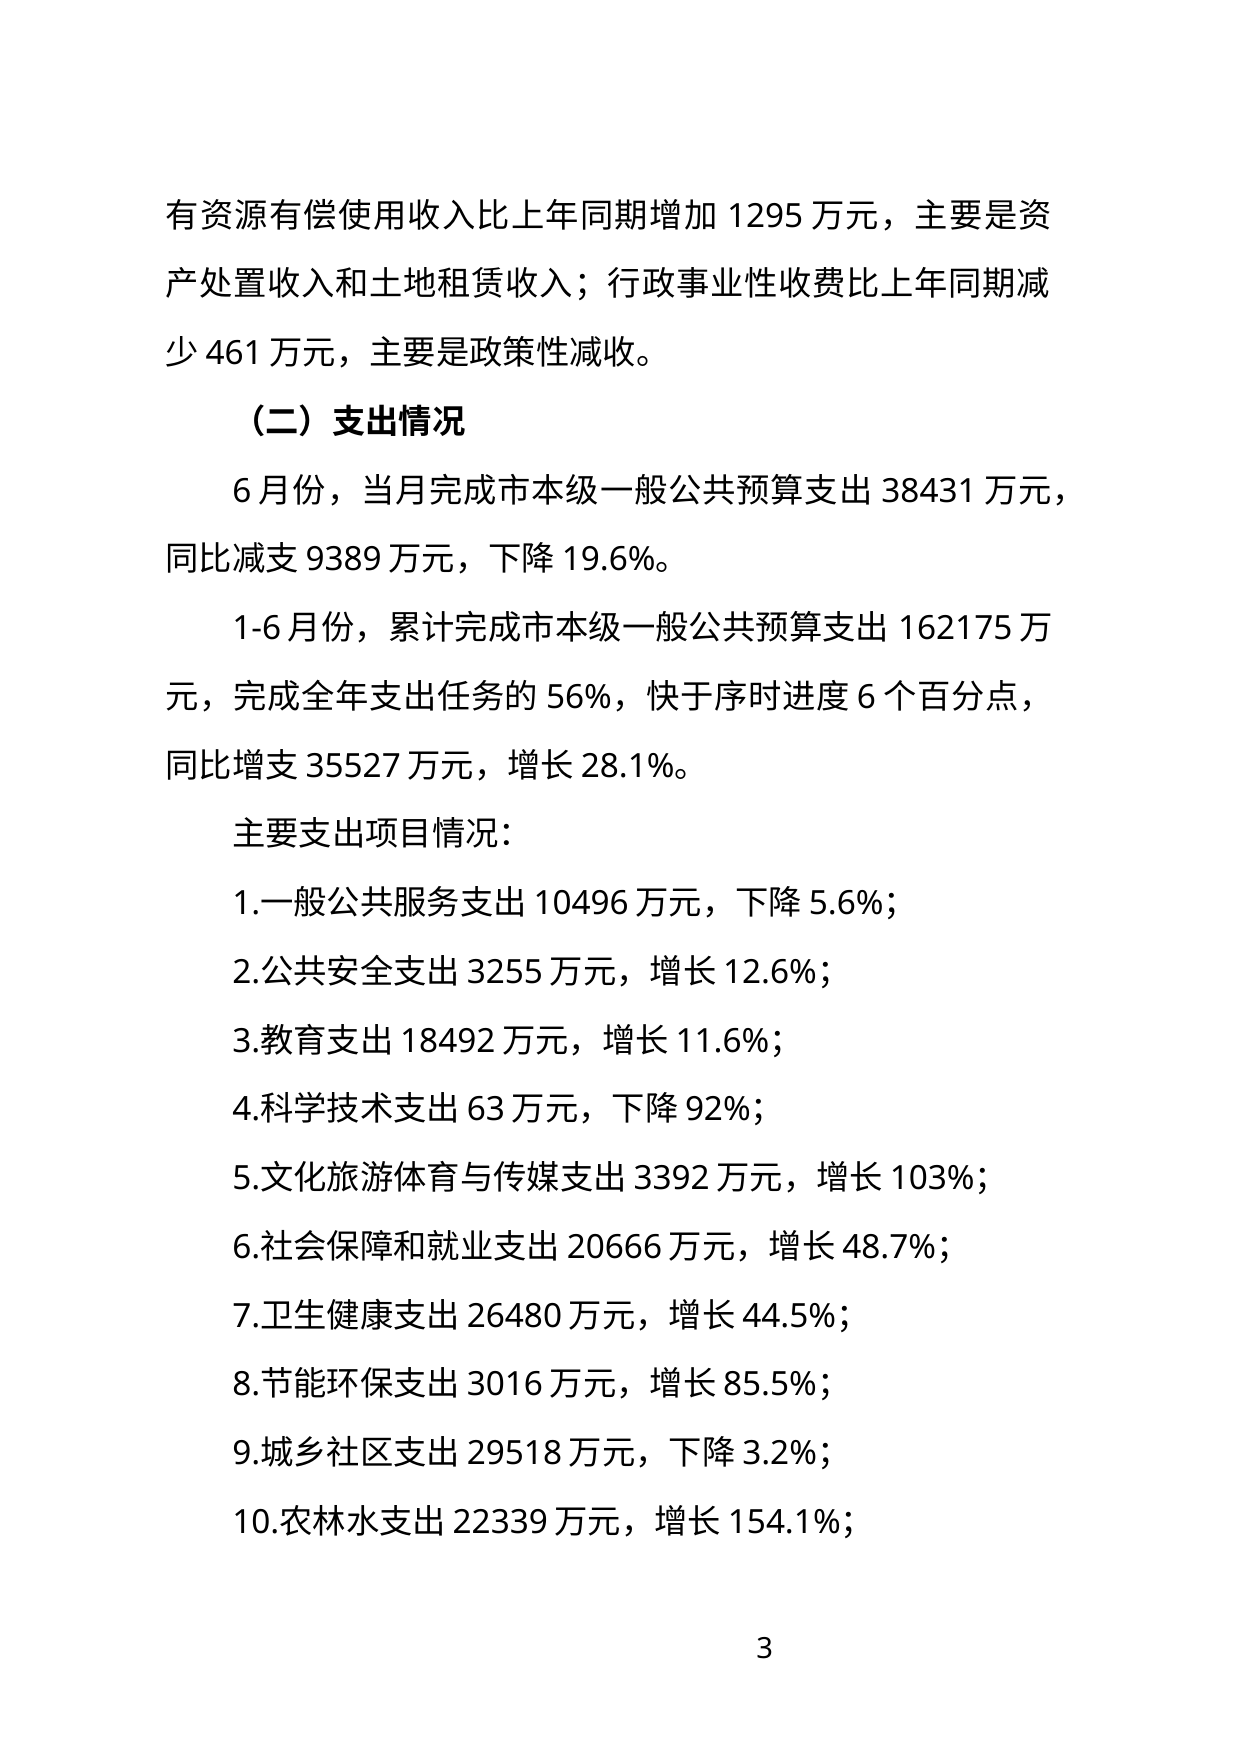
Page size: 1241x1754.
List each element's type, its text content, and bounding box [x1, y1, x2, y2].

list 城乡社区支出29518万元，下降3.2%； [165, 1416, 1052, 1484]
list 科学技术支出63万元，下降92%； [165, 1072, 1052, 1141]
text （二）支出情况 [165, 384, 1052, 453]
list 农林水支出22339万元，增长154.1%； [165, 1484, 1052, 1553]
list 文化旅游体育与传媒支出3392万元，增长103%； [165, 1141, 1052, 1209]
list 节能环保支出3016万元，增长85.5%； [165, 1347, 1052, 1416]
text 6月份，当月完成市本级一般公共预算支出38431万元，同比减支9389万元，下降19.6%。 [165, 453, 1052, 591]
list 公共安全支出3255万元，增长12.6%； [165, 934, 1052, 1003]
list 一般公共服务支出10496万元，下降5.6%； [165, 866, 1052, 934]
list 教育支出18492万元，增长11.6%； [165, 1003, 1052, 1072]
list 卫生健康支出26480万元，增长44.5%； [165, 1278, 1052, 1347]
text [165, 178, 1052, 384]
list 社会保障和就业支出20666万元，增长48.7%； [165, 1209, 1052, 1278]
text 1-6月份，累计完成市本级一般公共预算支出162175万元，完成全年支出任务的56%，快于序时进度6个百分点，同比增支35527万元，增长28.1%。 [165, 591, 1052, 797]
text 主要支出项目情况： [165, 797, 1052, 866]
